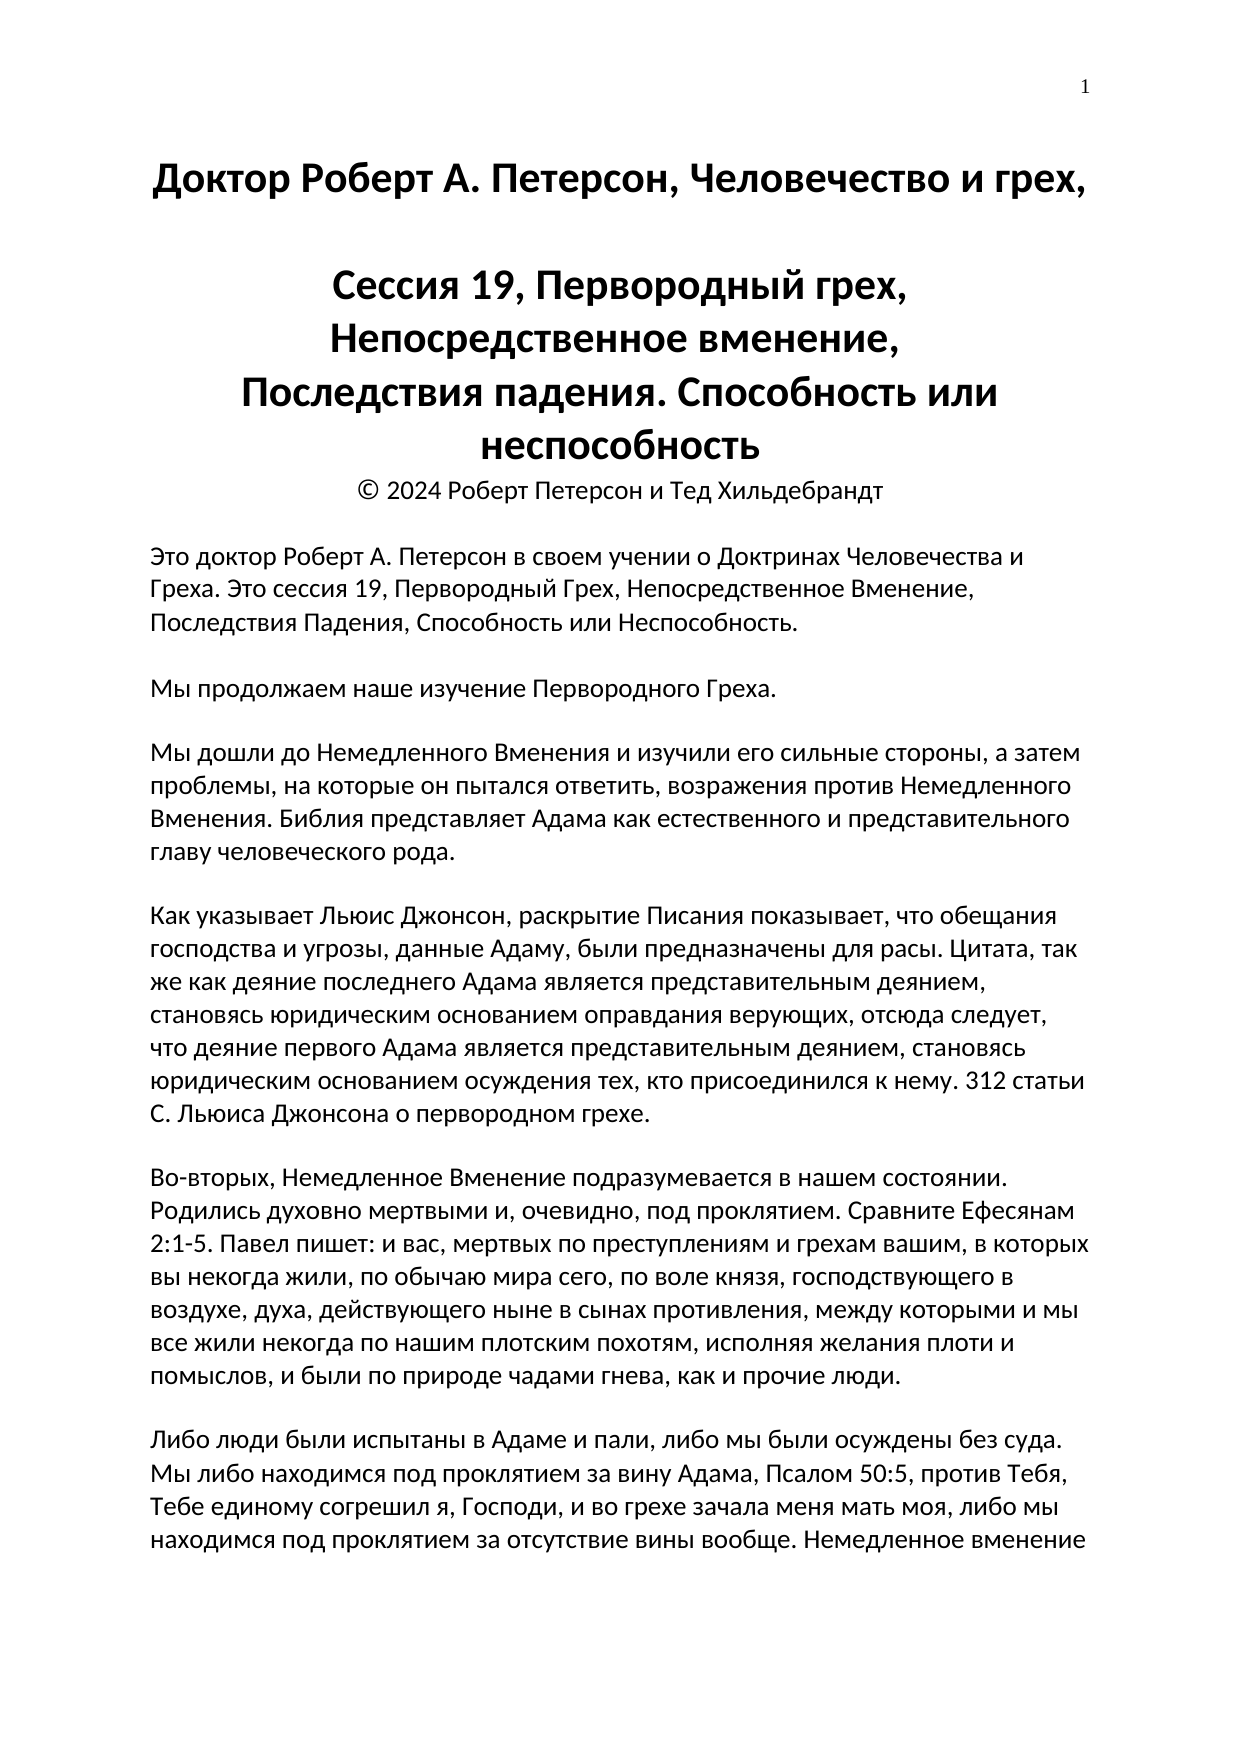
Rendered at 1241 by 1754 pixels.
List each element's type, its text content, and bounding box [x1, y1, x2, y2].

text Как указывает Льюис Джонсон, раскрытие Писания показывает, что обещания господства и угрозы, данные Адаму, были предназначены для расы. Цитата, так же как деяние последнего Адама является представительным деянием, становясь юридическим основанием оправдания верующих, отсюда следует, что деяние первого Адама является представительным деянием, становясь юридическим основанием осуждения тех, кто присоединился к нему. 312 статьи С. Льюиса Джонсона о первородном грехе. [150, 898, 1090, 1129]
text Это доктор Роберт А. Петерсон в своем учении о Доктринах Человечества и Греха. Это сессия 19, Первородный Грех, Непосредственное Вменение, Последствия Падения, Способность или Неспособность. Мы продолжаем наше изучение Первородного Греха. [150, 539, 1090, 704]
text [150, 1423, 1090, 1555]
text Доктор Роберт А. Петерсон, Человечество и грех, Сессия 19, Первородный грех, Непосредственное вменение, Последствия падения. Способность или неспособность [150, 150, 1090, 471]
text Мы дошли до Немедленного Вменения и изучили его сильные стороны, а затем проблемы, на которые он пытался ответить, возражения против Немедленного Вменения. Библия представляет Адама как естественного и представительного главу человеческого рода. [150, 735, 1090, 867]
text © 2024 Роберт Петерсон и Тед Хильдебрандт [150, 471, 1090, 507]
text Во-вторых, Немедленное Вменение подразумевается в нашем состоянии. Родились духовно мертвыми и, очевидно, под проклятием. Сравните Ефесянам 2:1-5. Павел пишет: и вас, мертвых по преступлениям и грехам вашим, в которых вы некогда жили, по обычаю мира сего, по воле князя, господствующего в воздухе, духа, действующего ныне в сынах противления, между которыми и мы все жили некогда по нашим плотским похотям, исполняя желания плоти и помыслов, и были по природе чадами гнева, как и прочие люди. [150, 1160, 1090, 1392]
